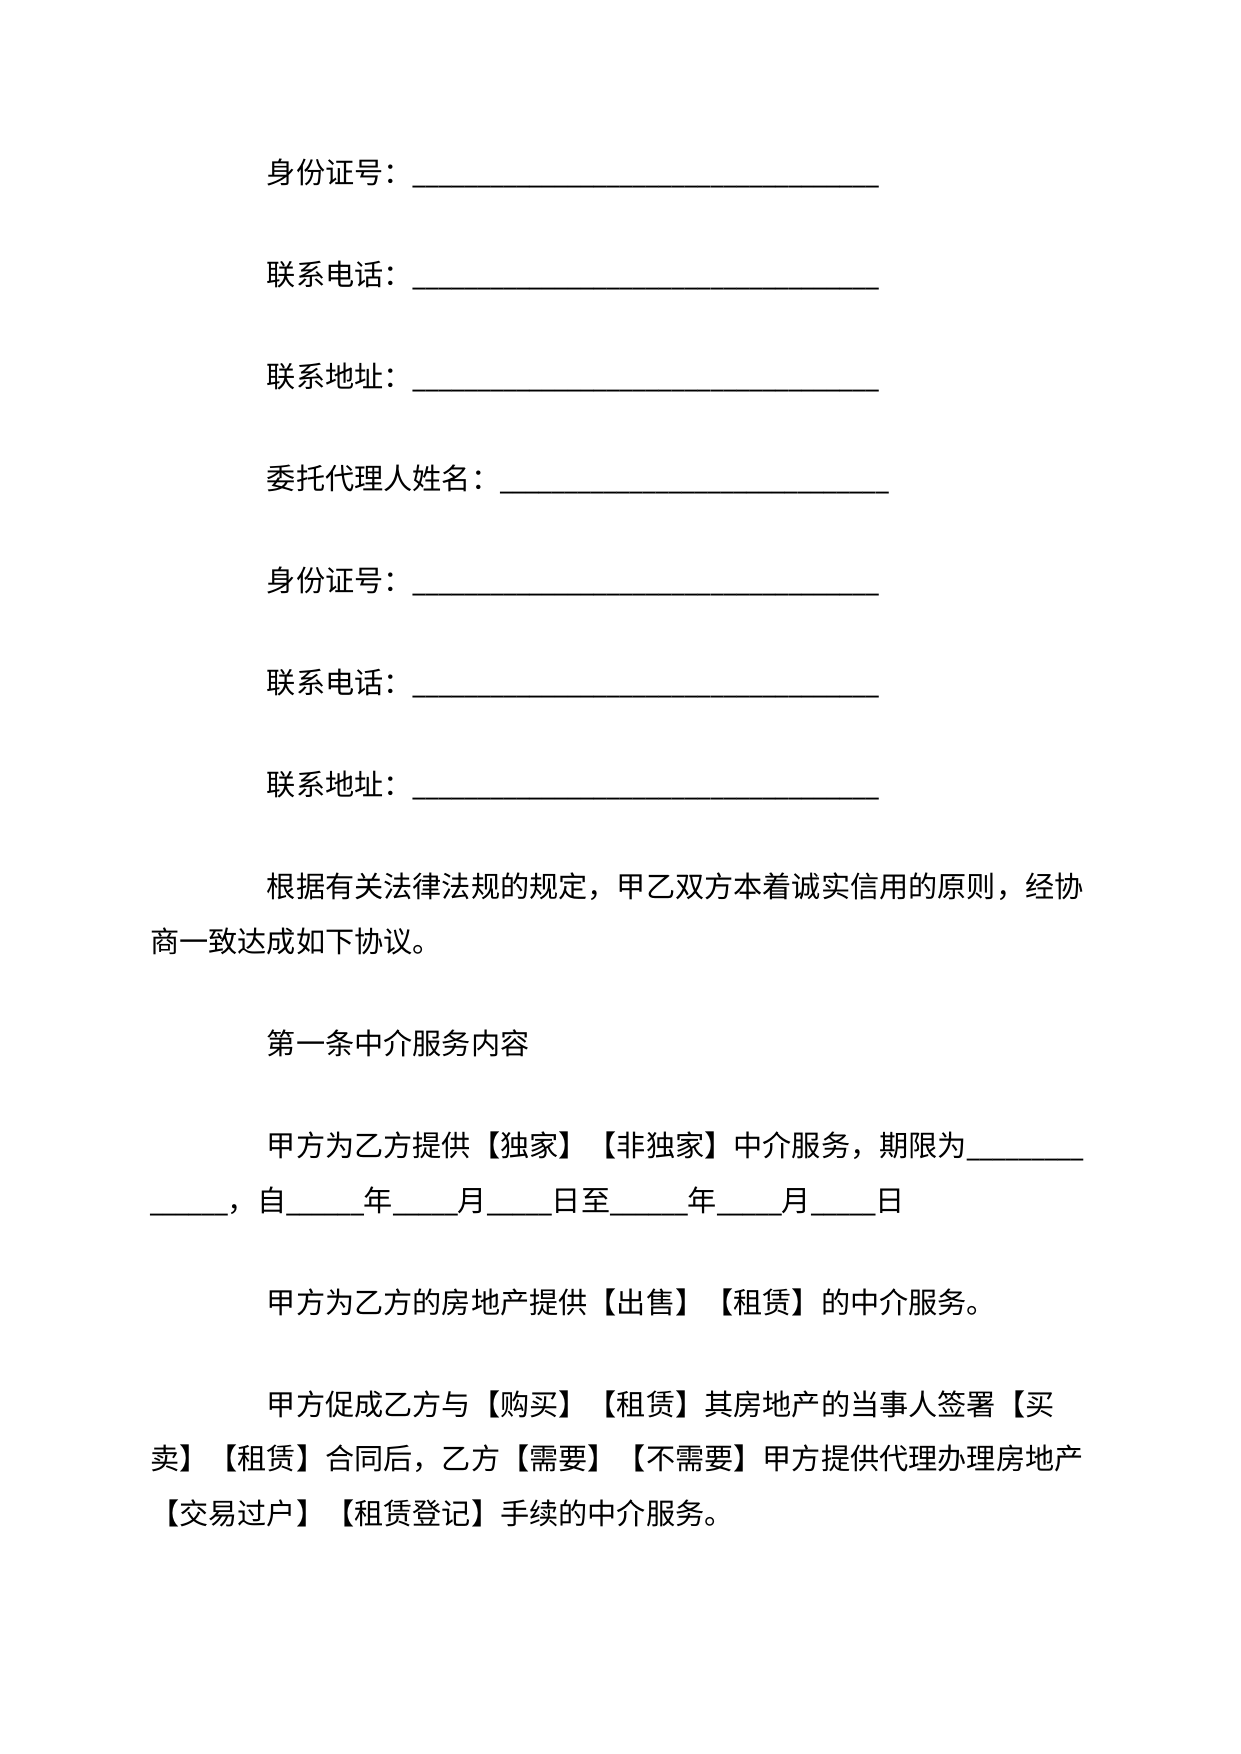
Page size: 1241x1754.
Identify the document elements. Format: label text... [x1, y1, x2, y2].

text 联系电话：____________________________________ [150, 660, 1090, 702]
text 甲方为乙方提供【独家】【非独家】中介服务，期限为_______________，自______年_____月_____日至______年_____月_____日 [150, 1122, 1090, 1220]
text 身份证号：____________________________________ [150, 558, 1090, 600]
text 委托代理人姓名：______________________________ [150, 456, 1090, 498]
text 甲方为乙方的房地产提供【出售】【租赁】的中介服务。 [150, 1279, 1090, 1322]
text 联系地址：____________________________________ [150, 354, 1090, 396]
text 甲方促成乙方与【购买】【租赁】其房地产的当事人签署【买卖】【租赁】合同后，乙方【需要】【不需要】甲方提供代理办理房地产【交易过户】【租赁登记】手续的中介服务。 [150, 1381, 1090, 1533]
text 第一条中介服务内容 [150, 1021, 1090, 1063]
text 联系地址：____________________________________ [150, 762, 1090, 804]
text 根据有关法律法规的规定，甲乙双方本着诚实信用的原则，经协商一致达成如下协议。 [150, 864, 1090, 961]
text 联系电话：____________________________________ [150, 252, 1090, 294]
text 身份证号：____________________________________ [150, 150, 1090, 192]
